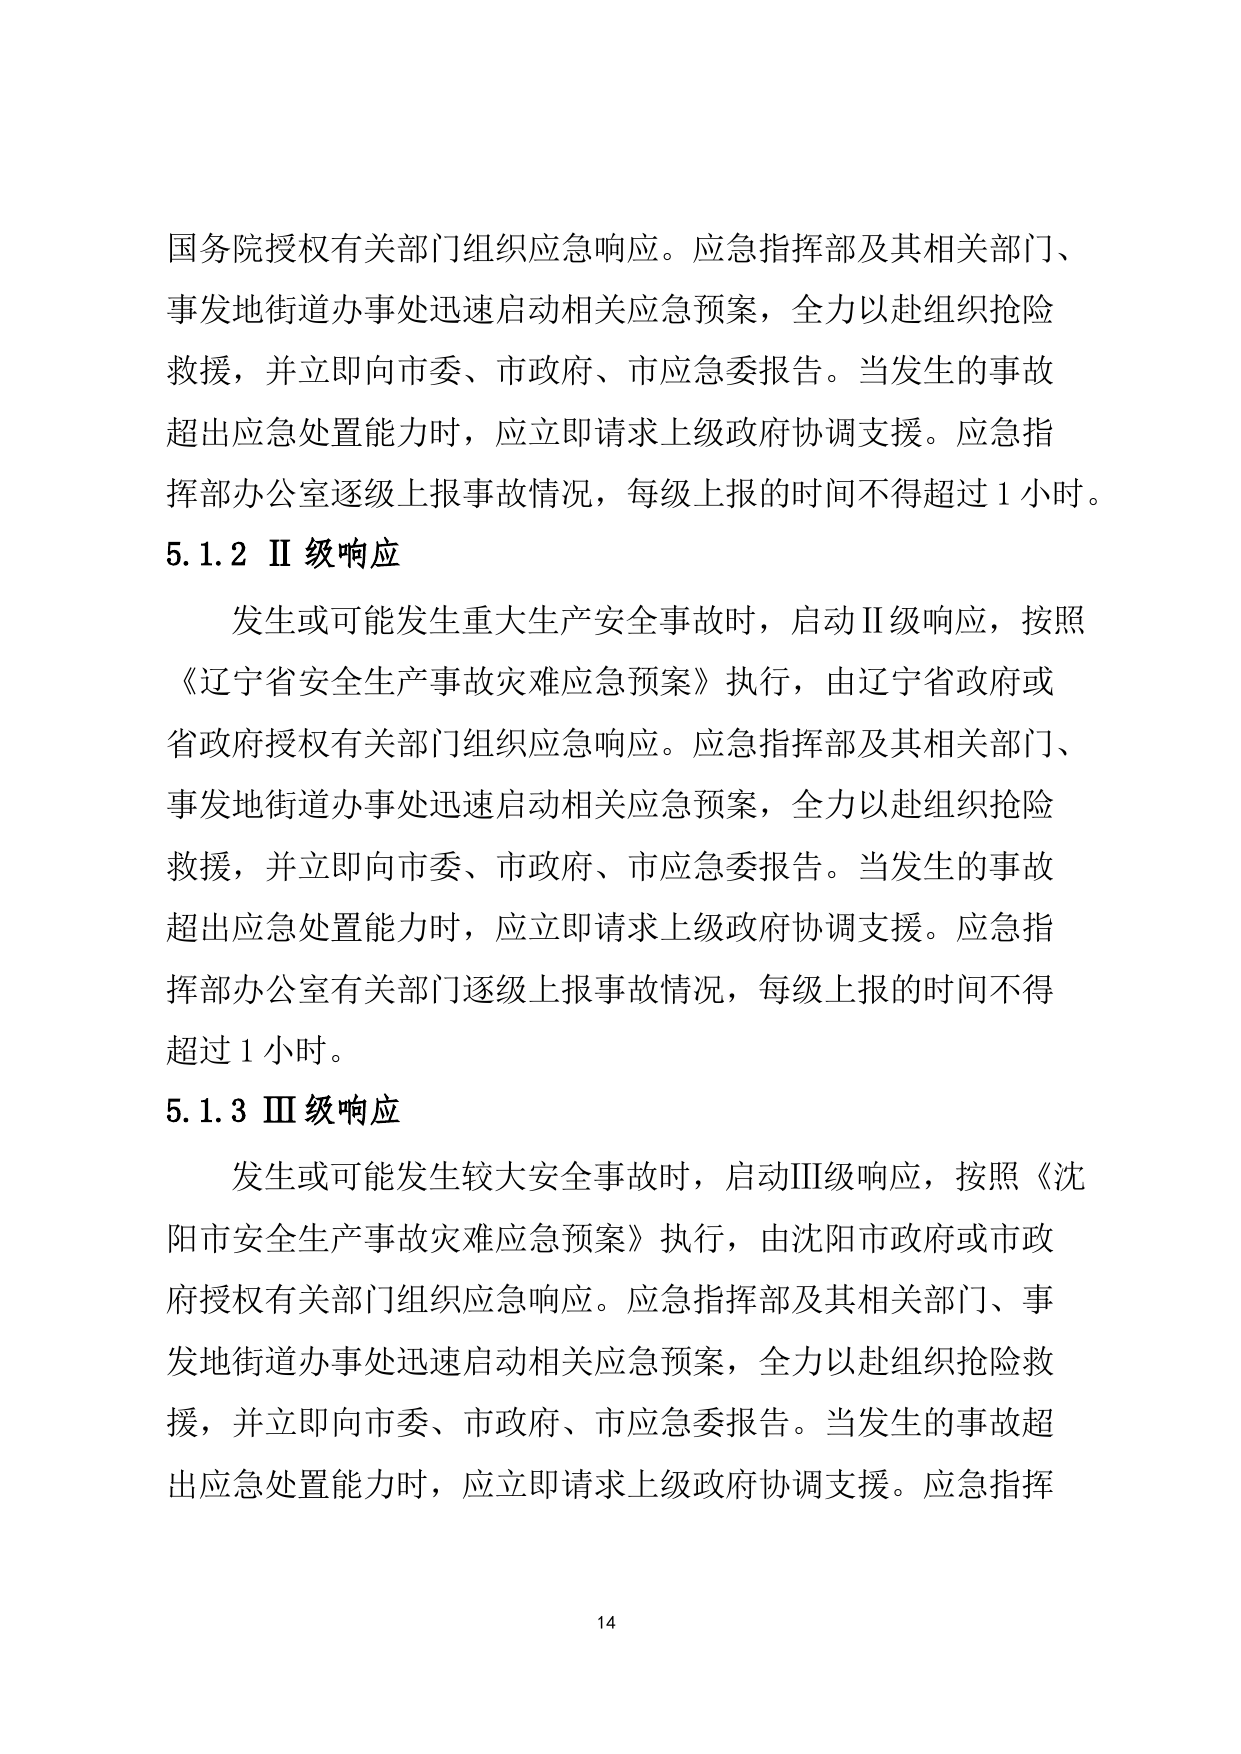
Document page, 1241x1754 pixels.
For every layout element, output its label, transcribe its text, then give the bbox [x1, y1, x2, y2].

text 发生或可能发生重大生产安全事故时，启动Ⅱ级响应，按照《辽宁省安全生产事故灾难应急预案》执行，由辽宁省政府或省政府授权有关部门组织应急响应。应急指挥部及其相关部门、事发地街道办事处迅速启动相关应急预案，全力以赴组织抢险救援，并立即向市委、市政府、市应急委报告。当发生的事故超出应急处置能力时，应立即请求上级政府协调支援。应急指挥部办公室有关部门逐级上报事故情况，每级上报的时间不得超过1小时。 [165, 583, 1087, 1075]
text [165, 211, 1087, 518]
subtitle 5.1.2 Ⅱ级响应 [165, 518, 1087, 583]
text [165, 1140, 1087, 1508]
subtitle 5.1.3 Ⅲ级响应 [165, 1075, 1087, 1140]
